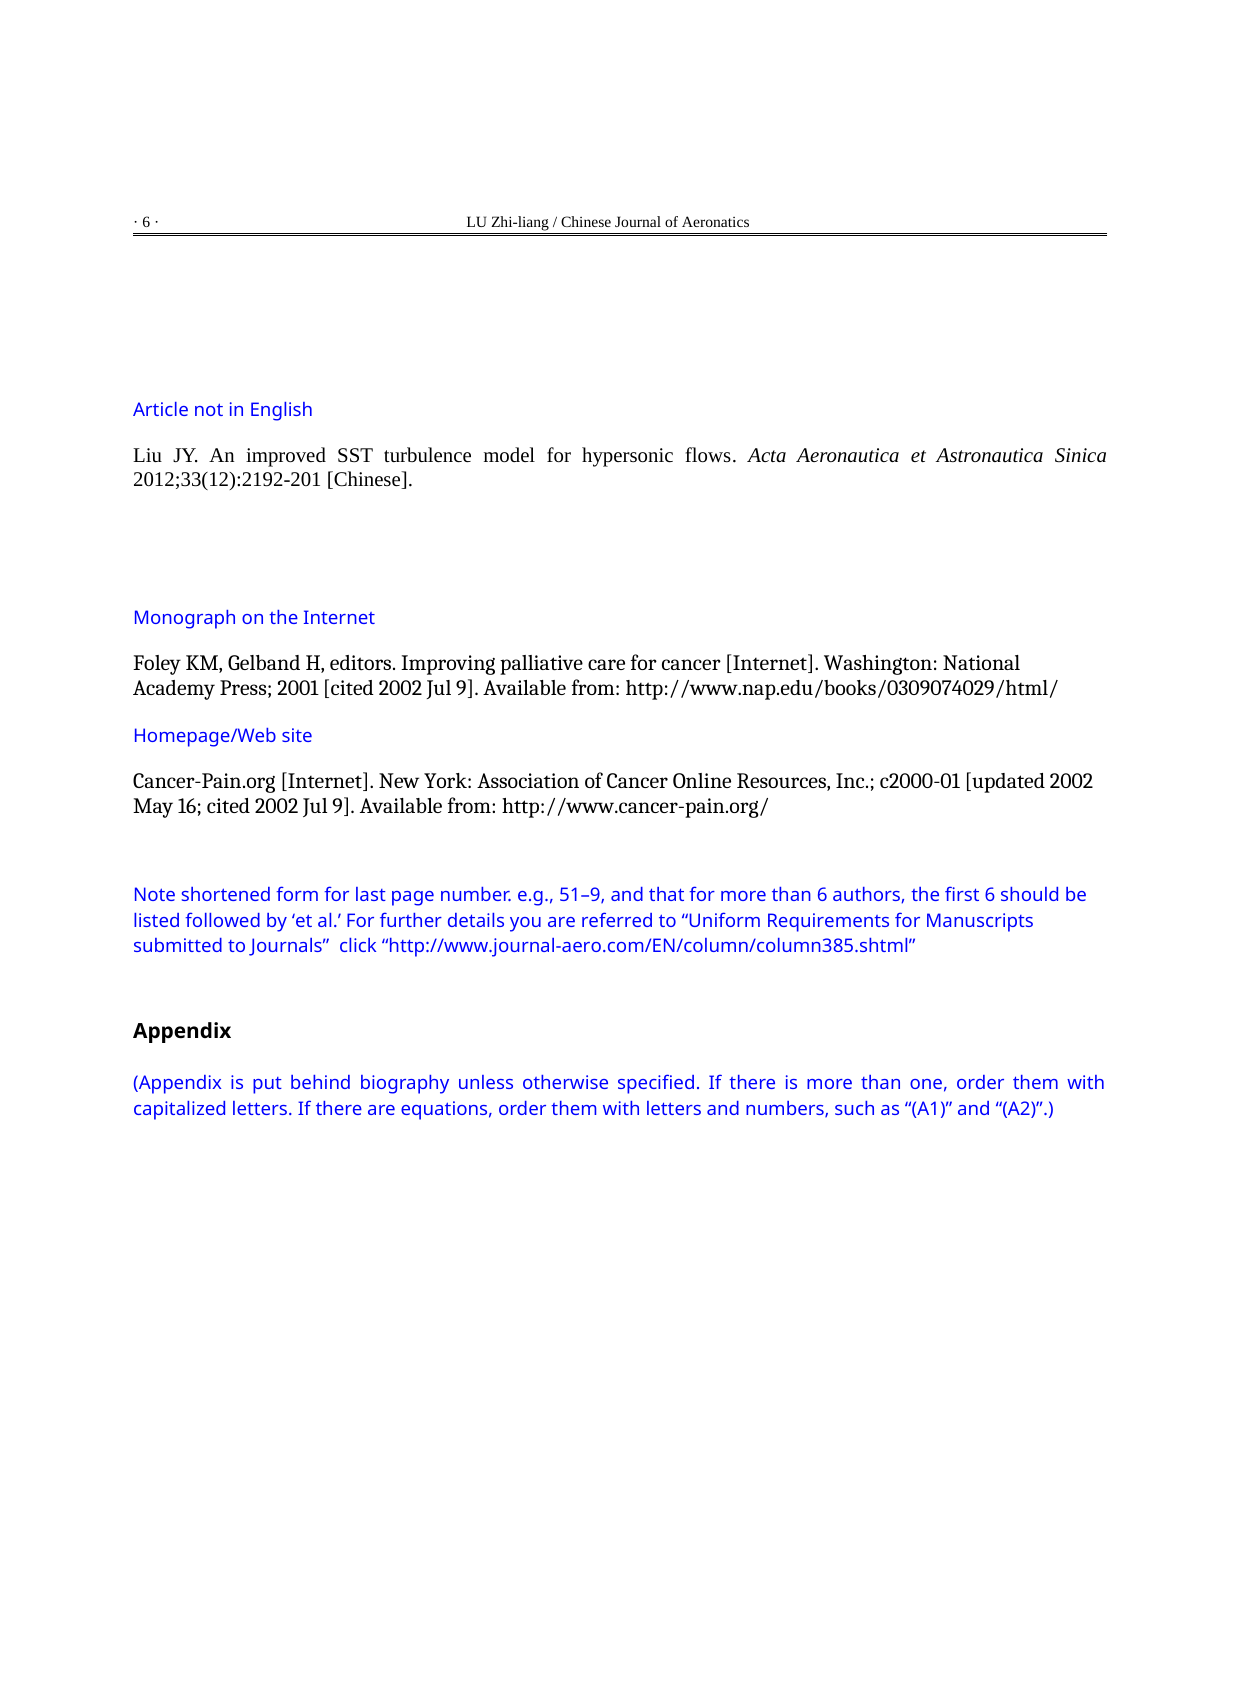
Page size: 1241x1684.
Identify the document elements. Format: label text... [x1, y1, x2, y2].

text (Appendix is put behind biography unless otherwise specified. If there is more than one, order them with capitalized letters. If there are equations, order them with letters and numbers, such as “(A1)” and “(A2)”.) [133, 1069, 1107, 1120]
text Appendix [133, 1016, 1107, 1044]
text Article not in English [133, 396, 1107, 422]
text Homepage/Web site [133, 722, 1107, 747]
text Note shortened form for last page number. e.g., 51–9, and that for more than 6 authors, the first 6 should be listed followed by ‘et al.’ For further details you are referred to “Uniform Requirements for Manuscripts submitted to Journals” click “http://www.journal-aero.com/EN/column/column385.shtml” [133, 882, 1107, 958]
text Cancer-Pain.org [Internet]. New York: Association of Cancer Online Resources, Inc.; c2000-01 [updated 2002 May 16; cited 2002 Jul 9]. Available from: http://www.cancer-pain.org/ [133, 768, 1107, 819]
text Foley KM, Gelband H, editors. Improving palliative care for cancer [Internet]. Washington: National Academy Press; 2001 [cited 2002 Jul 9]. Available from: http://www.nap.edu/books/0309074029/html/ [133, 651, 1107, 701]
text Monograph on the Internet [133, 604, 1107, 630]
text Liu JY. An improved SST turbulence model for hypersonic flows. Acta Aeronautica et Astronautica Sinica 2012;33(12):2192-201 [Chinese]. [133, 443, 1107, 491]
